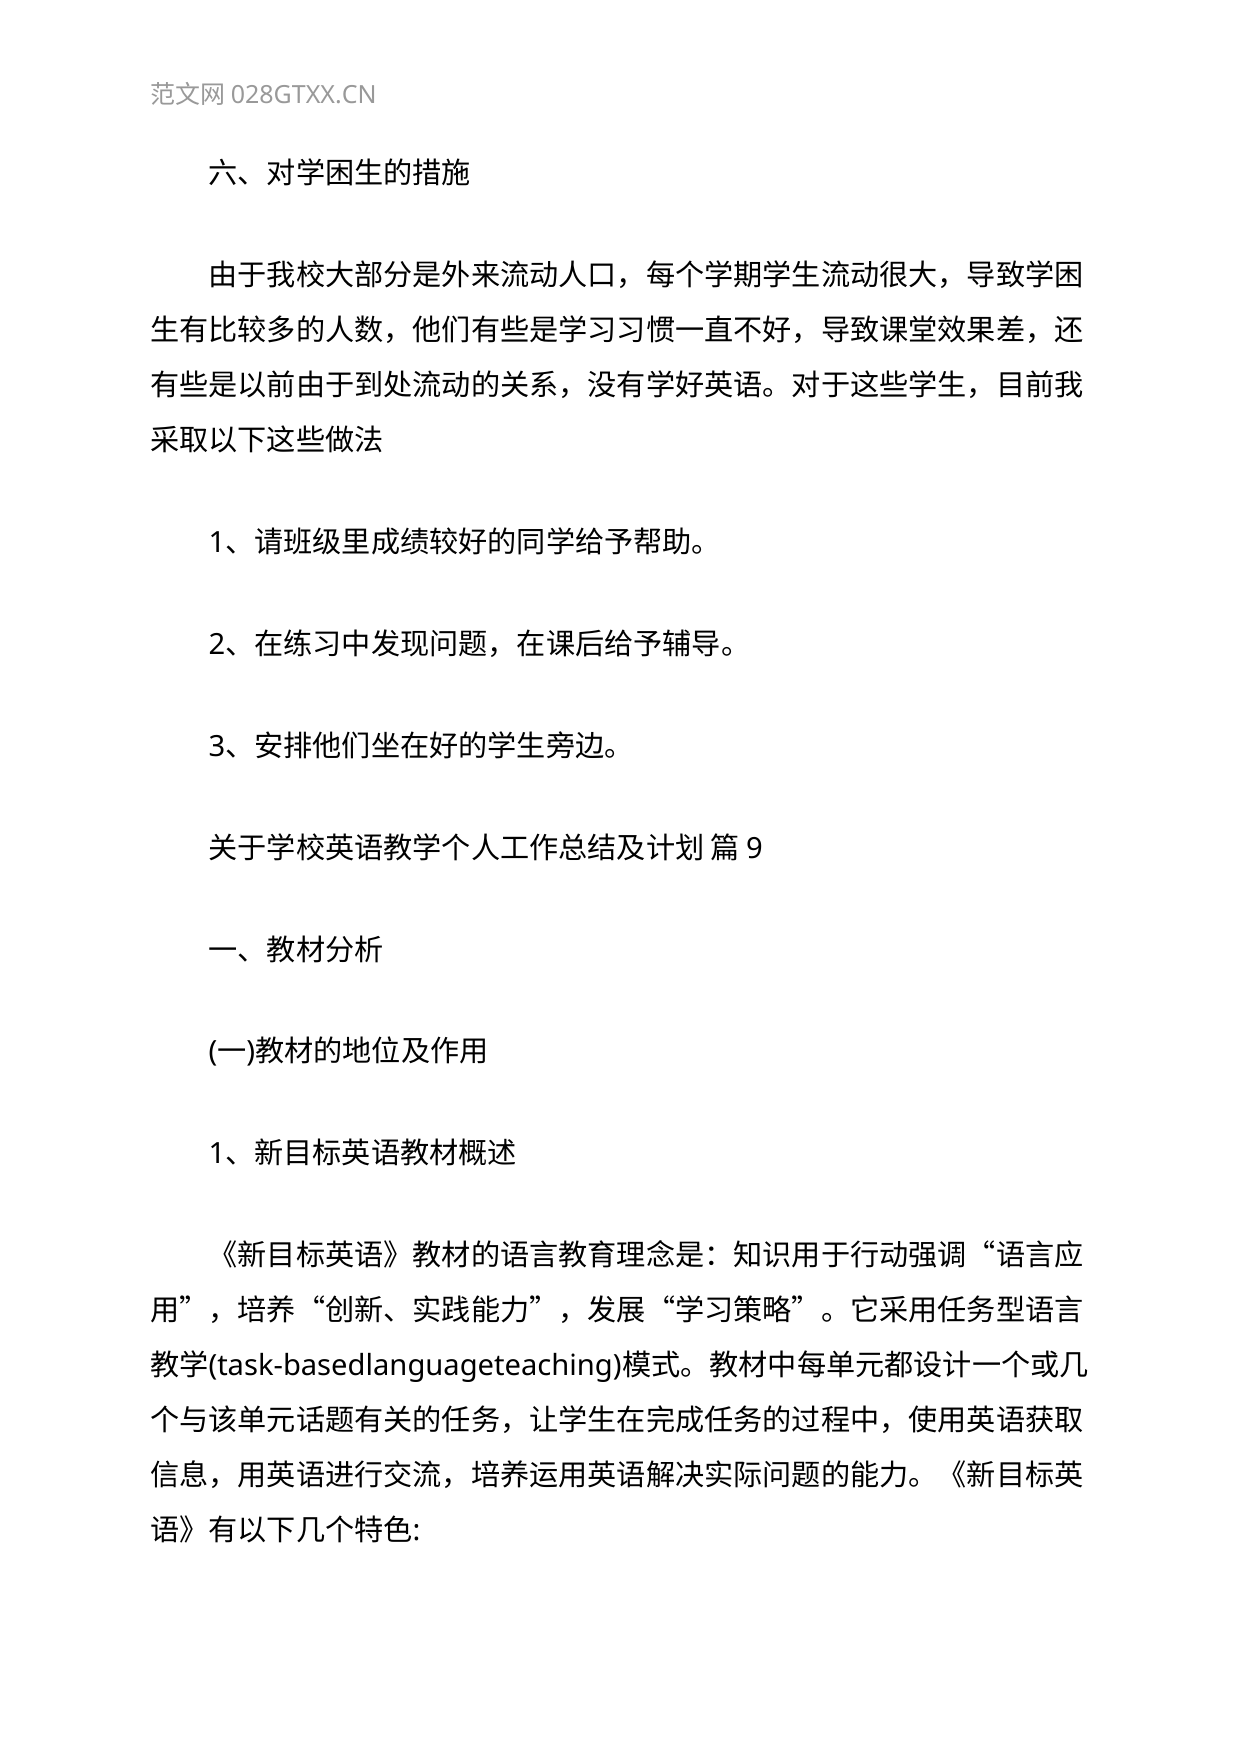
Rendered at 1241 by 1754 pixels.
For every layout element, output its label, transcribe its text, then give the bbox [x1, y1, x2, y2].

text 3、安排他们坐在好的学生旁边。 [150, 722, 1090, 764]
text 《新目标英语》教材的语言教育理念是：知识用于行动强调“语言应用”，培养“创新、实践能力”，发展“学习策略”。它采用任务型语言教学(task-basedlanguageteaching)模式。教材中每单元都设计一个或几个与该单元话题有关的任务，让学生在完成任务的过程中，使用英语获取信息，用英语进行交流，培养运用英语解决实际问题的能力。《新目标英语》有以下几个特色: [150, 1232, 1090, 1549]
text (一)教材的地位及作用 [150, 1028, 1090, 1070]
text 由于我校大部分是外来流动人口，每个学期学生流动很大，导致学困生有比较多的人数，他们有些是学习习惯一直不好，导致课堂效果差，还有些是以前由于到处流动的关系，没有学好英语。对于这些学生，目前我采取以下这些做法 [150, 252, 1090, 459]
text 1、新目标英语教材概述 [150, 1130, 1090, 1172]
text 关于学校英语教学个人工作总结及计划 篇9 [150, 824, 1090, 867]
text 一、教材分析 [150, 926, 1090, 968]
text 六、对学困生的措施 [150, 150, 1090, 192]
text 1、请班级里成绩较好的同学给予帮助。 [150, 518, 1090, 561]
text 2、在练习中发现问题，在课后给予辅导。 [150, 620, 1090, 663]
